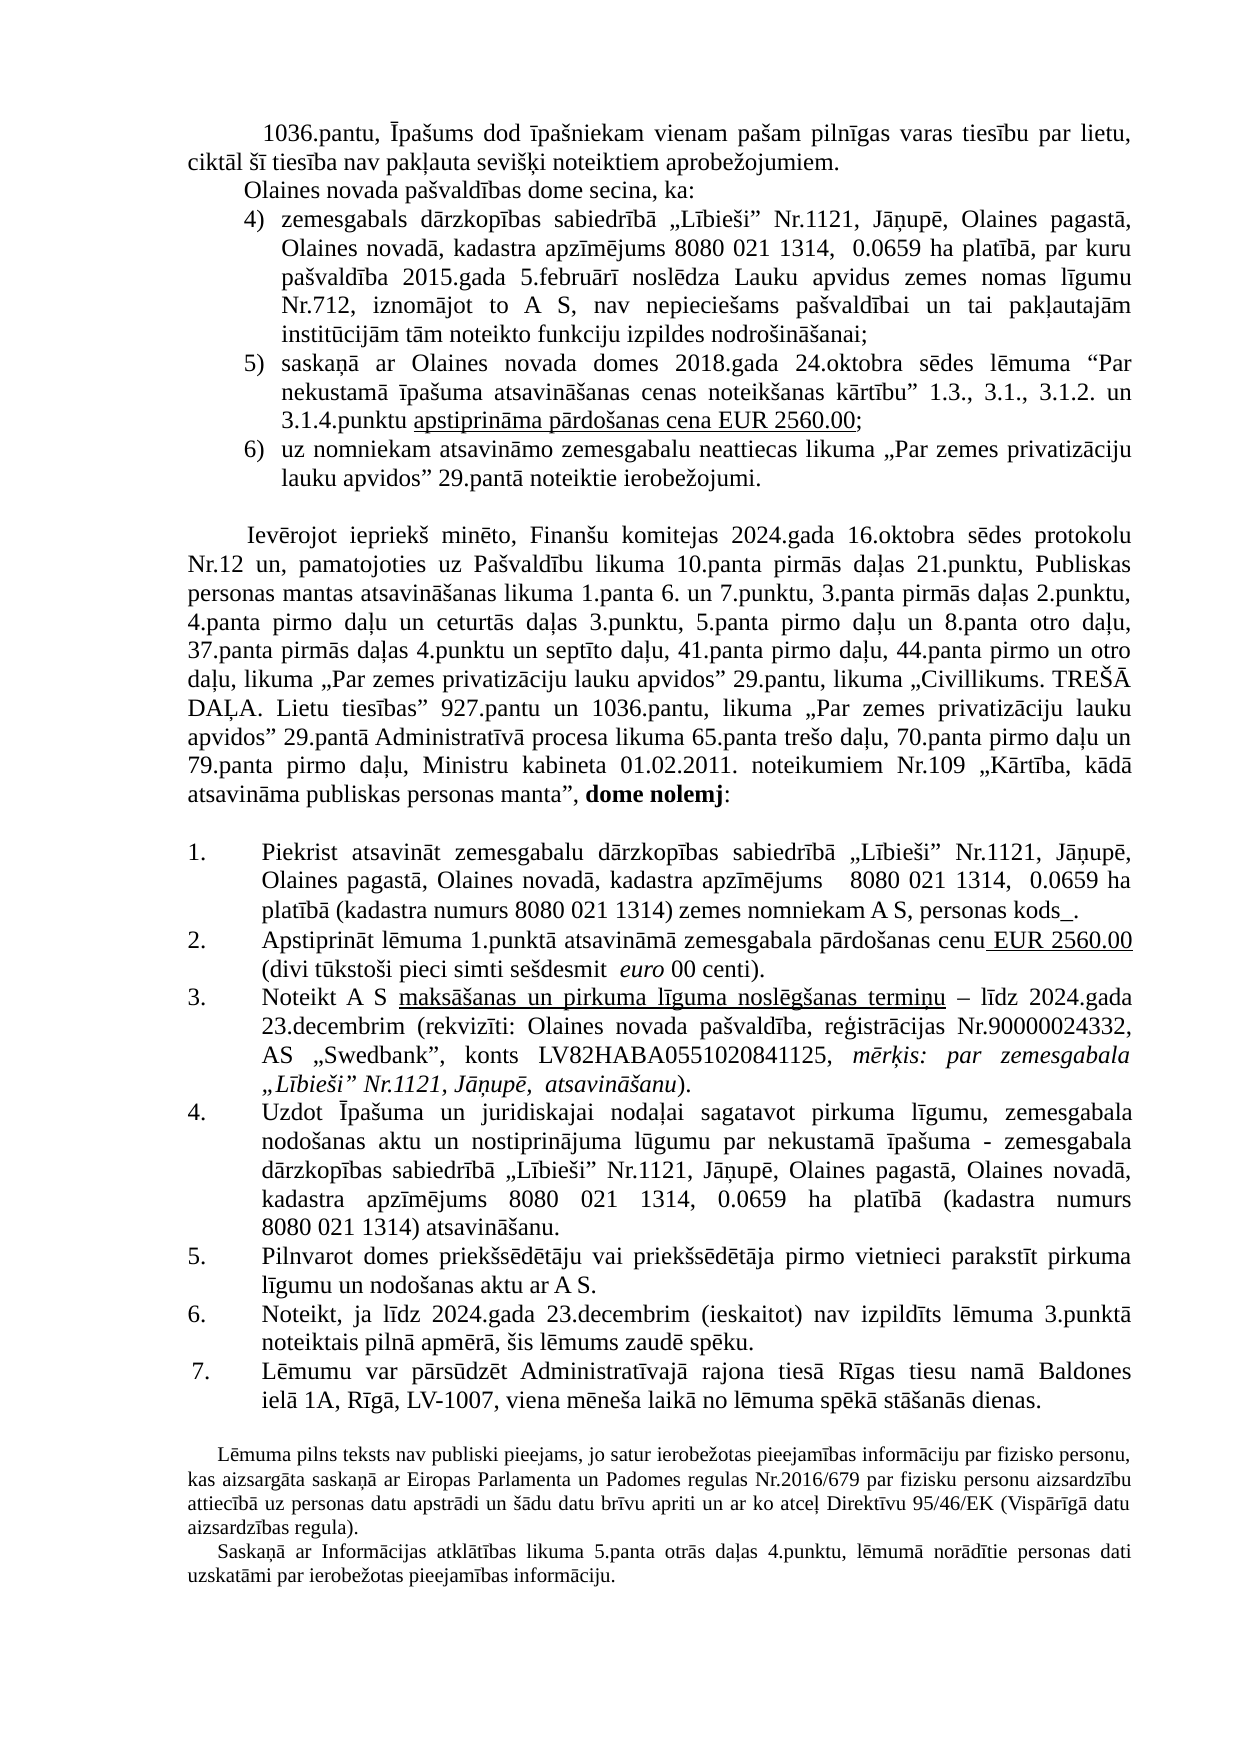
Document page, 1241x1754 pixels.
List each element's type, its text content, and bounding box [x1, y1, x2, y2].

list Noteikt A S maksāšanas un pirkuma līguma noslēgšanas termiņu – līdz 2024.gada 23.decembrim (rekvizīti: Olaines novada pašvaldība, reģistrācijas Nr.90000024332, AS „Swedbank”, konts LV82HABA0551020841125, mērķis: par zemesgabala „Lībieši” Nr.1121, Jāņupē, atsavināšanu). [187, 982, 1132, 1097]
list Apstiprināt lēmuma 1.punktā atsavināmā zemesgabala pārdošanas cenu EUR 2560.00 (divi tūkstoši pieci simti sešdesmit euro 00 centi). [187, 925, 1132, 982]
list Noteikt, ja līdz 2024.gada 23.decembrim (ieskaitot) nav izpildīts lēmuma 3.punktā noteiktais pilnā apmērā, šis lēmums zaudē spēku. [187, 1299, 1132, 1356]
text Ievērojot iepriekš minēto, Finanšu komitejas 2024.gada 16.oktobra sēdes protokolu Nr.12 un, pamatojoties uz Pašvaldību likuma 10.panta pirmās daļas 21.punktu, Publiskas personas mantas atsavināšanas likuma 1.panta 6. un 7.punktu, 3.panta pirmās daļas 2.punktu, 4.panta pirmo daļu un ceturtās daļas 3.punktu, 5.panta pirmo daļu un 8.panta otro daļu, 37.panta pirmās daļas 4.punktu un septīto daļu, 41.panta pirmo daļu, 44.panta pirmo un otro daļu, likuma „Par zemes privatizāciju lauku apvidos” 29.pantu, likuma „Civillikums. TREŠĀ DAĻA. Lietu tiesības” 927.pantu un 1036.pantu, likuma „Par zemes privatizāciju lauku apvidos” 29.pantā Administratīvā procesa likuma 65.panta trešo daļu, 70.panta pirmo daļu un 79.panta pirmo daļu, Ministru kabineta 01.02.2011. noteikumiem Nr.109 „Kārtība, kādā atsavināma publiskas personas manta”, dome nolemj: [187, 521, 1132, 808]
text 1036.pantu, Īpašums dod īpašniekam vienam pašam pilnīgas varas tiesību par lietu, ciktāl šī tiesība nav pakļauta sevišķi noteiktiem aprobežojumiem. [187, 118, 1132, 176]
text Saskaņā ar Informācijas atklātības likuma 5.panta otrās daļas 4.punktu, lēmumā norādītie personas dati uzskatāmi par ierobežotas pieejamības informāciju. [187, 1539, 1132, 1587]
list Uzdot Īpašuma un juridiskajai nodaļai sagatavot pirkuma līgumu, zemesgabala nodošanas aktu un nostiprinājuma lūgumu par nekustamā īpašuma - zemesgabala dārzkopības sabiedrībā „Lībieši” Nr.1121, Jāņupē, Olaines pagastā, Olaines novadā, kadastra apzīmējums 8080 021 1314, 0.0659 ha platībā (kadastra numurs 8080 021 1314) atsavināšanu. [187, 1097, 1132, 1241]
list Lēmumu var pārsūdzēt Administratīvajā rajona tiesā Rīgas tiesu namā Baldones ielā 1A, Rīgā, LV-1007, viena mēneša laikā no lēmuma spēkā stāšanās dienas. [191, 1356, 1132, 1414]
list Pilnvarot domes priekšsēdētāju vai priekšsēdētāja pirmo vietnieci parakstīt pirkuma līgumu un nodošanas aktu ar A S. [187, 1241, 1132, 1299]
text Olaines novada pašvaldības dome secina, ka: [187, 176, 1132, 204]
list uz nomniekam atsavināmo zemesgabalu neattiecas likuma „Par zemes privatizāciju lauku apvidos” 29.pantā noteiktie ierobežojumi. [244, 434, 1132, 492]
text Lēmuma pilns teksts nav publiski pieejams, jo satur ierobežotas pieejamības informāciju par fizisko personu, kas aizsargāta saskaņā ar Eiropas Parlamenta un Padomes regulas Nr.2016/679 par fizisku personu aizsardzību attiecībā uz personas datu apstrādi un šādu datu brīvu apriti un ar ko atceļ Direktīvu 95/46/EK (Vispārīgā datu aizsardzības regula). [187, 1442, 1132, 1539]
list Piekrist atsavināt zemesgabalu dārzkopības sabiedrībā „Lībieši” Nr.1121, Jāņupē, Olaines pagastā, Olaines novadā, kadastra apzīmējums 8080 021 1314, 0.0659 ha platībā (kadastra numurs 8080 021 1314) zemes nomniekam A S, personas kods_. [187, 837, 1132, 925]
list zemesgabals dārzkopības sabiedrībā „Lībieši” Nr.1121, Jāņupē, Olaines pagastā, Olaines novadā, kadastra apzīmējums 8080 021 1314, 0.0659 ha platībā, par kuru pašvaldība 2015.gada 5.februārī noslēdza Lauku apvidus zemes nomas līgumu Nr.712, iznomājot to A S, nav nepieciešams pašvaldībai un tai pakļautajām institūcijām tām noteikto funkciju izpildes nodrošināšanai; [244, 204, 1132, 348]
list saskaņā ar Olaines novada domes 2018.gada 24.oktobra sēdes lēmuma “Par nekustamā īpašuma atsavināšanas cenas noteikšanas kārtību” 1.3., 3.1., 3.1.2. un 3.1.4.punktu apstiprināma pārdošanas cena EUR 2560.00; [244, 348, 1132, 434]
